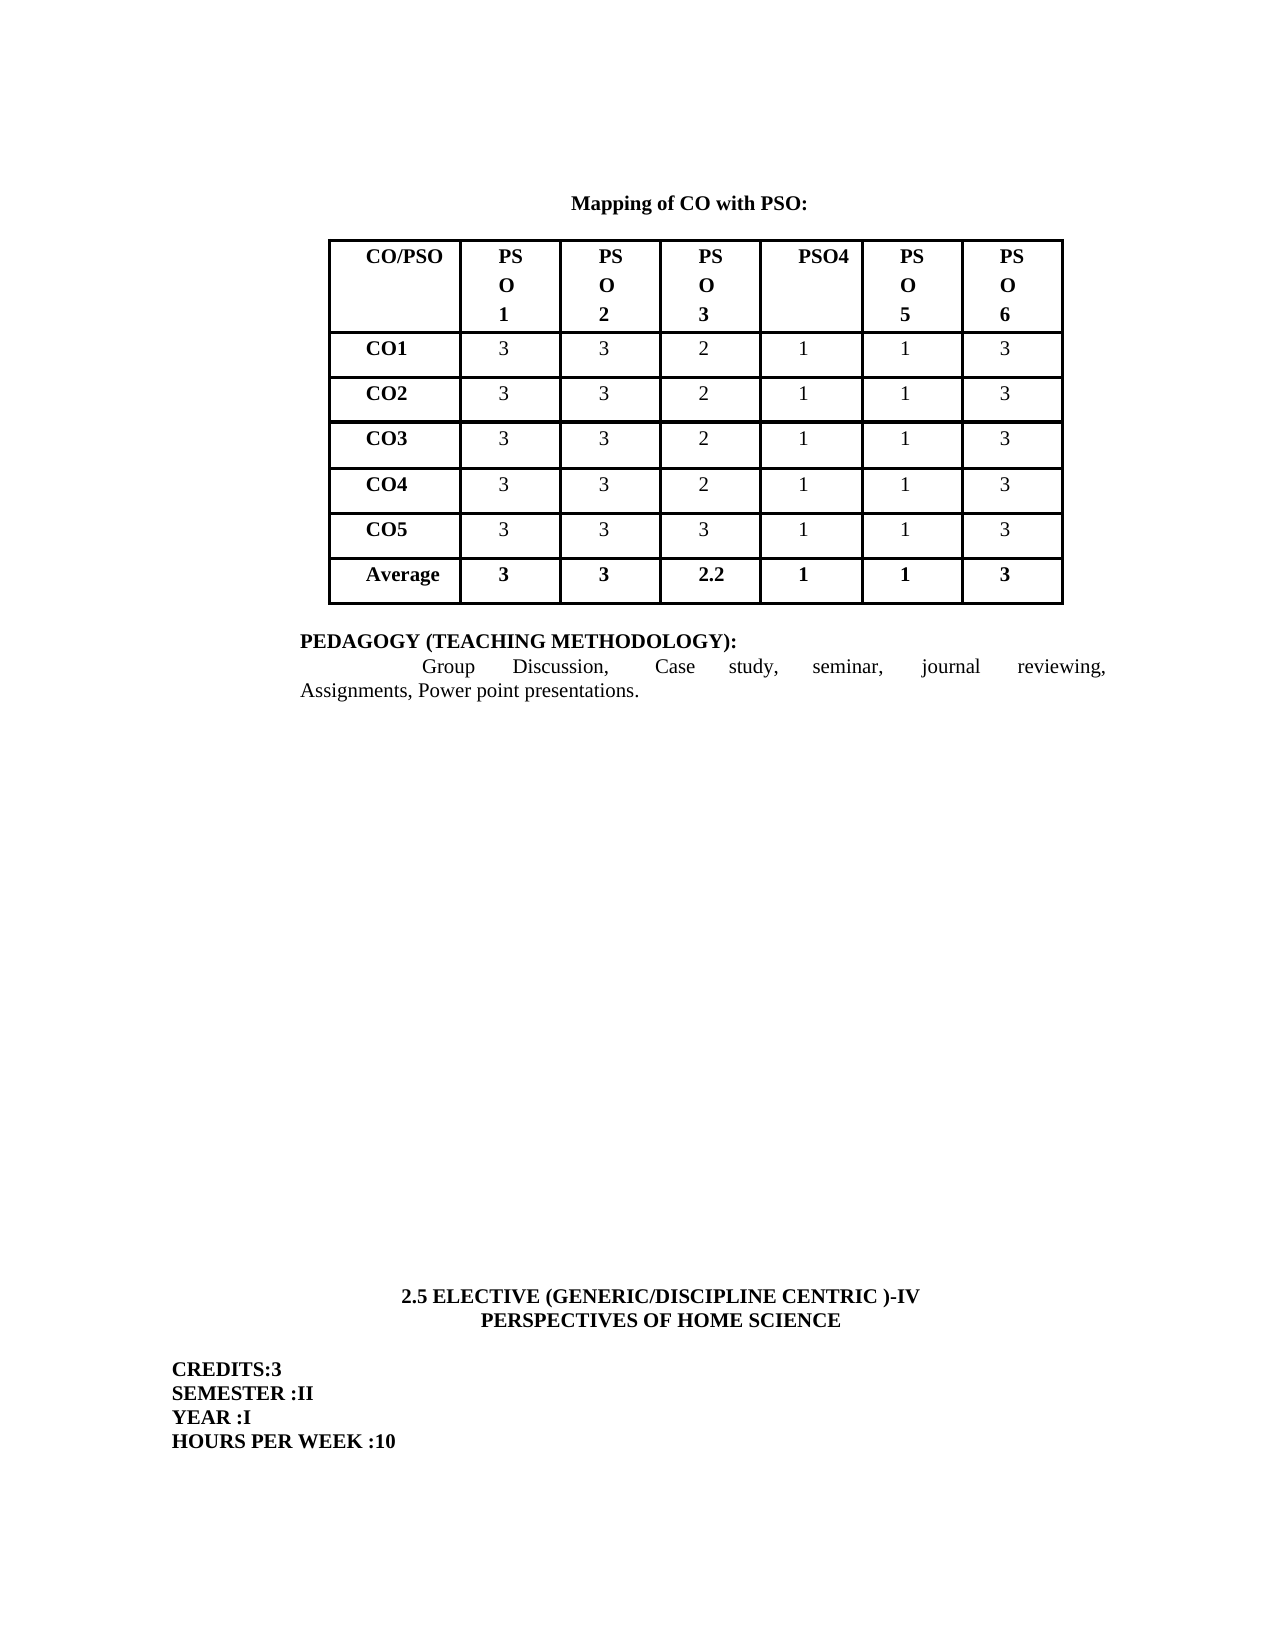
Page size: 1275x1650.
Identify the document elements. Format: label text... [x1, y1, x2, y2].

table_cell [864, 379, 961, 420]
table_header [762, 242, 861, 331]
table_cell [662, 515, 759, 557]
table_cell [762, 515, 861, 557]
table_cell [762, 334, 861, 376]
text Mapping of CO with PSO: [300, 190, 1150, 214]
text 2.5 ELECTIVE (GENERIC/DISCIPLINE CENTRIC )-IV [172, 1284, 1150, 1308]
text CREDITS:3 [172, 1357, 1150, 1381]
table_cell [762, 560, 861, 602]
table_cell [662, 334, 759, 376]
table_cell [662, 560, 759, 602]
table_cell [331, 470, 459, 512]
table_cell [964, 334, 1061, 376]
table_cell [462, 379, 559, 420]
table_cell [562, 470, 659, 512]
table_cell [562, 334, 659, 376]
text PEDAGOGY (TEACHING METHODOLOGY): [300, 629, 1150, 653]
text YEAR :I [172, 1405, 1150, 1429]
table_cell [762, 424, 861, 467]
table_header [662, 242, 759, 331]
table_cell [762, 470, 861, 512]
text Group Discussion, Case study, seminar, journal reviewing, Assignments, Power point presentations. [300, 654, 1124, 702]
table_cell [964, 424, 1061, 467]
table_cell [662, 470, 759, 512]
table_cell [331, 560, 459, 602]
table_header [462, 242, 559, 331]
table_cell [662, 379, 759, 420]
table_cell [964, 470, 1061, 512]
text PERSPECTIVES OF HOME SCIENCE [172, 1308, 1150, 1332]
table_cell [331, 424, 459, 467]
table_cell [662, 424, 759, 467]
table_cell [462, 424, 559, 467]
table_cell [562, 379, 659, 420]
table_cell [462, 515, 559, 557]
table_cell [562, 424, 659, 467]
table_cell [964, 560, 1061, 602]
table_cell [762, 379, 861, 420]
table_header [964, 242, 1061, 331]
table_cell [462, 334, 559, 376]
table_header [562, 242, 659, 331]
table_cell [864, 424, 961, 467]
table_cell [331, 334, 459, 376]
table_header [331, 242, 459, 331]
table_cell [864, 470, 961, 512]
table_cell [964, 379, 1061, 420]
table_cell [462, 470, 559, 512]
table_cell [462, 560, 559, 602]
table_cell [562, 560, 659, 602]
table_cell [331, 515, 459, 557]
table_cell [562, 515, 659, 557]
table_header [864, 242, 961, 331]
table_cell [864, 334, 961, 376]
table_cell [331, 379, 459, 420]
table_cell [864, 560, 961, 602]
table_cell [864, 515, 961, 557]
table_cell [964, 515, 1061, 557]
text HOURS PER WEEK :10 [172, 1429, 1150, 1453]
text SEMESTER :II [172, 1381, 1150, 1405]
